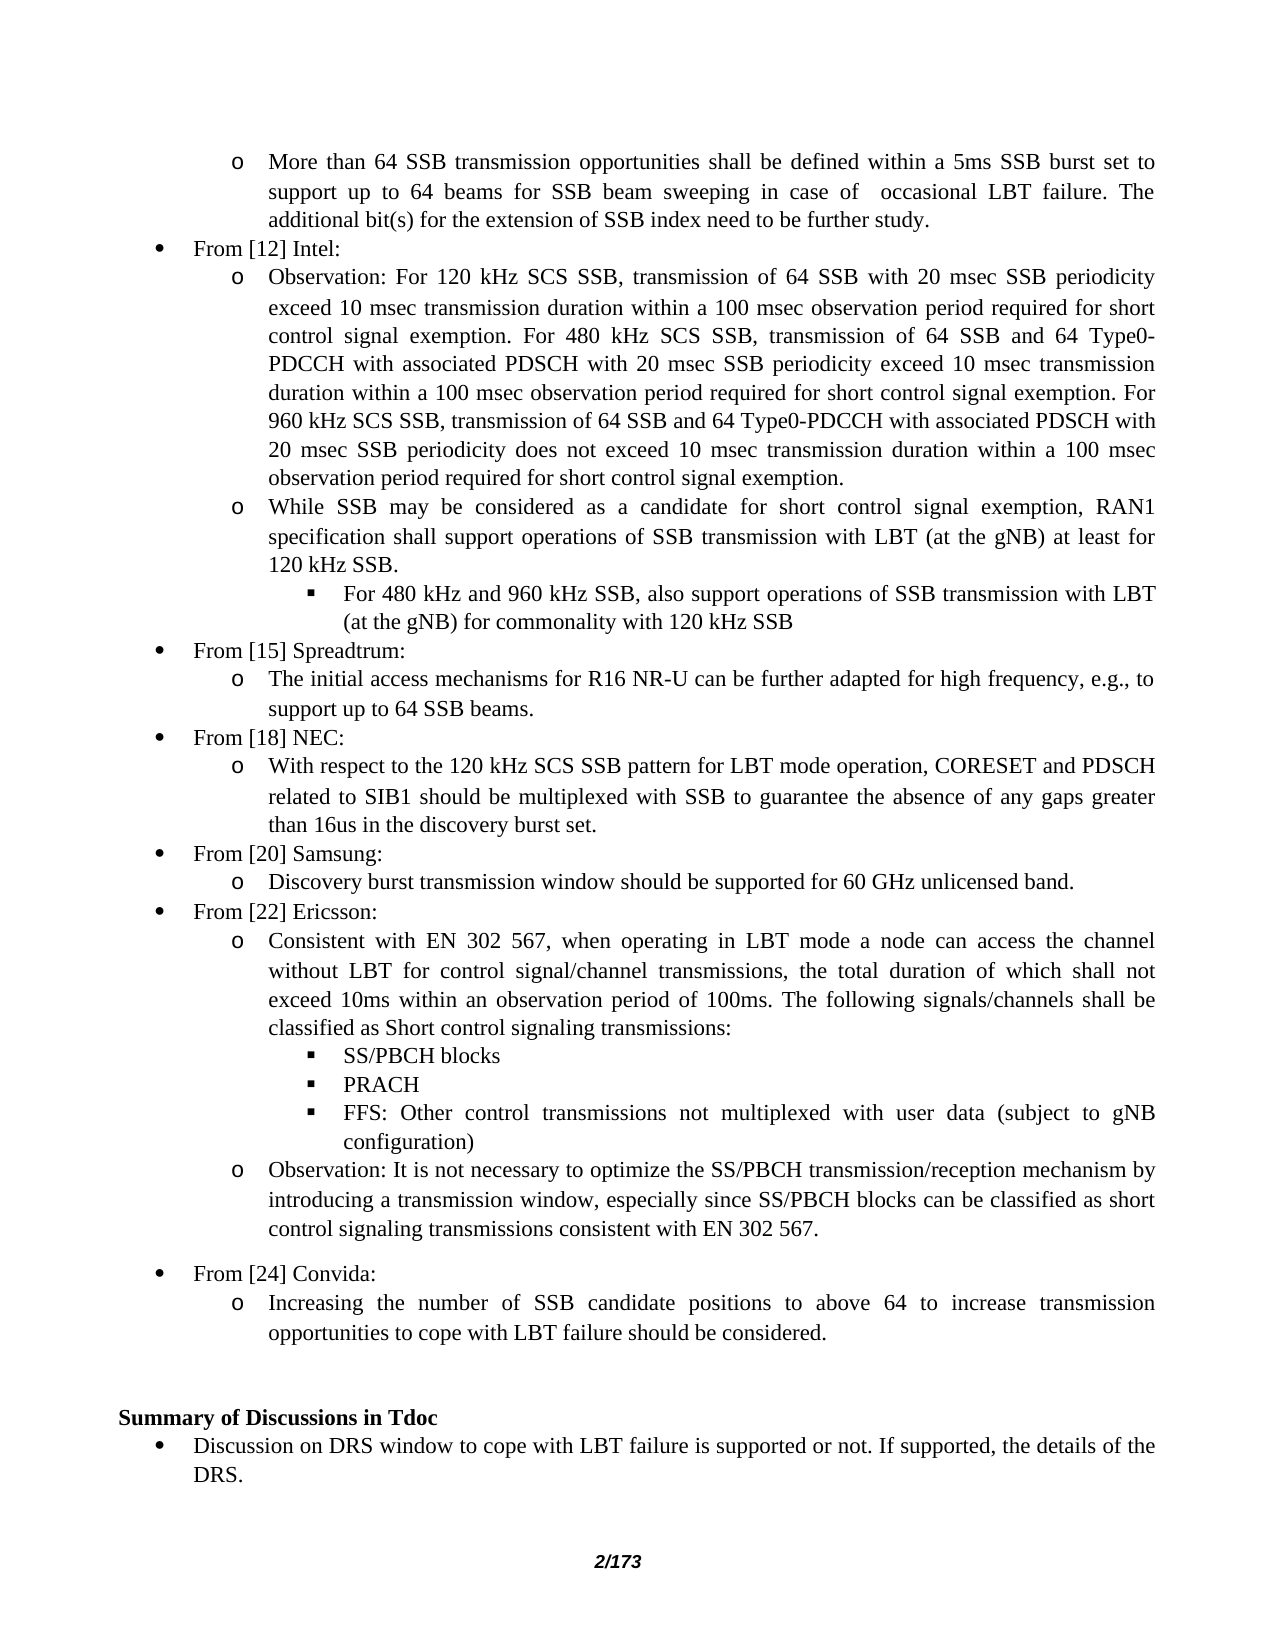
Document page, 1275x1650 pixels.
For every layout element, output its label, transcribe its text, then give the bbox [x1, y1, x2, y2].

list From [12] Intel: [156, 235, 1157, 261]
text Summary of Discussions in Tdoc [118, 1404, 1157, 1431]
list The initial access mechanisms for R16 NR-U can be further adapted for high frequency, e.g., to support up to 64 SSB beams. [231, 665, 1157, 722]
list From [22] Ericsson: [156, 898, 1157, 925]
list Consistent with EN 302 567, when operating in LBT mode a node can access the channel without LBT for control signal/channel transmissions, the total duration of which shall not exceed 10ms within an observation period of 100ms. The following signals/channels shall be classified as Short control signaling transmissions: [231, 927, 1157, 1040]
list FFS: Other control transmissions not multiplexed with user data (subject to gNB configuration) [306, 1099, 1157, 1154]
list From [18] NEC: [156, 724, 1157, 750]
list Observation: It is not necessary to optimize the SS/PBCH transmission/reception mechanism by introducing a transmission window, especially since SS/PBCH blocks can be classified as short control signaling transmissions consistent with EN 302 567. [231, 1156, 1157, 1241]
list From [15] Spreadtrum: [156, 637, 1157, 663]
list From [24] Convida: [156, 1260, 1157, 1286]
list Increasing the number of SSB candidate positions to above 64 to increase transmission opportunities to cope with LBT failure should be considered. [231, 1288, 1157, 1345]
list Discovery burst transmission window should be supported for 60 GHz unlicensed band. [231, 868, 1157, 896]
list Discussion on DRS window to cope with LBT failure is supported or not. If supported, the details of the DRS. [156, 1433, 1157, 1487]
list With respect to the 120 kHz SCS SSB pattern for LBT mode operation, CORESET and PDSCH related to SIB1 should be multiplexed with SSB to guarantee the absence of any gaps greater than 16us in the discovery burst set. [231, 752, 1157, 837]
list More than 64 SSB transmission opportunities shall be defined within a 5ms SSB burst set to support up to 64 beams for SSB beam sweeping in case of occasional LBT failure. The additional bit(s) for the extension of SSB index need to be further study. [231, 148, 1157, 233]
list For 480 kHz and 960 kHz SSB, also support operations of SSB transmission with LBT (at the gNB) for commonality with 120 kHz SSB [306, 580, 1157, 635]
list PRACH [306, 1071, 1157, 1097]
list From [20] Samsung: [156, 839, 1157, 866]
list While SSB may be considered as a candidate for short control signal exemption, RAN1 specification shall support operations of SSB transmission with LBT (at the gNB) at least for 120 kHz SSB. [231, 493, 1157, 578]
list SS/PBCH blocks [306, 1042, 1157, 1069]
list Observation: For 120 kHz SCS SSB, transmission of 64 SSB with 20 msec SSB periodicity exceed 10 msec transmission duration within a 100 msec observation period required for short control signal exemption. For 480 kHz SCS SSB, transmission of 64 SSB and 64 Type0-PDCCH with associated PDSCH with 20 msec SSB periodicity exceed 10 msec transmission duration within a 100 msec observation period required for short control signal exemption. For 960 kHz SCS SSB, transmission of 64 SSB and 64 Type0-PDCCH with associated PDSCH with 20 msec SSB periodicity does not exceed 10 msec transmission duration within a 100 msec observation period required for short control signal exemption. [231, 263, 1157, 491]
